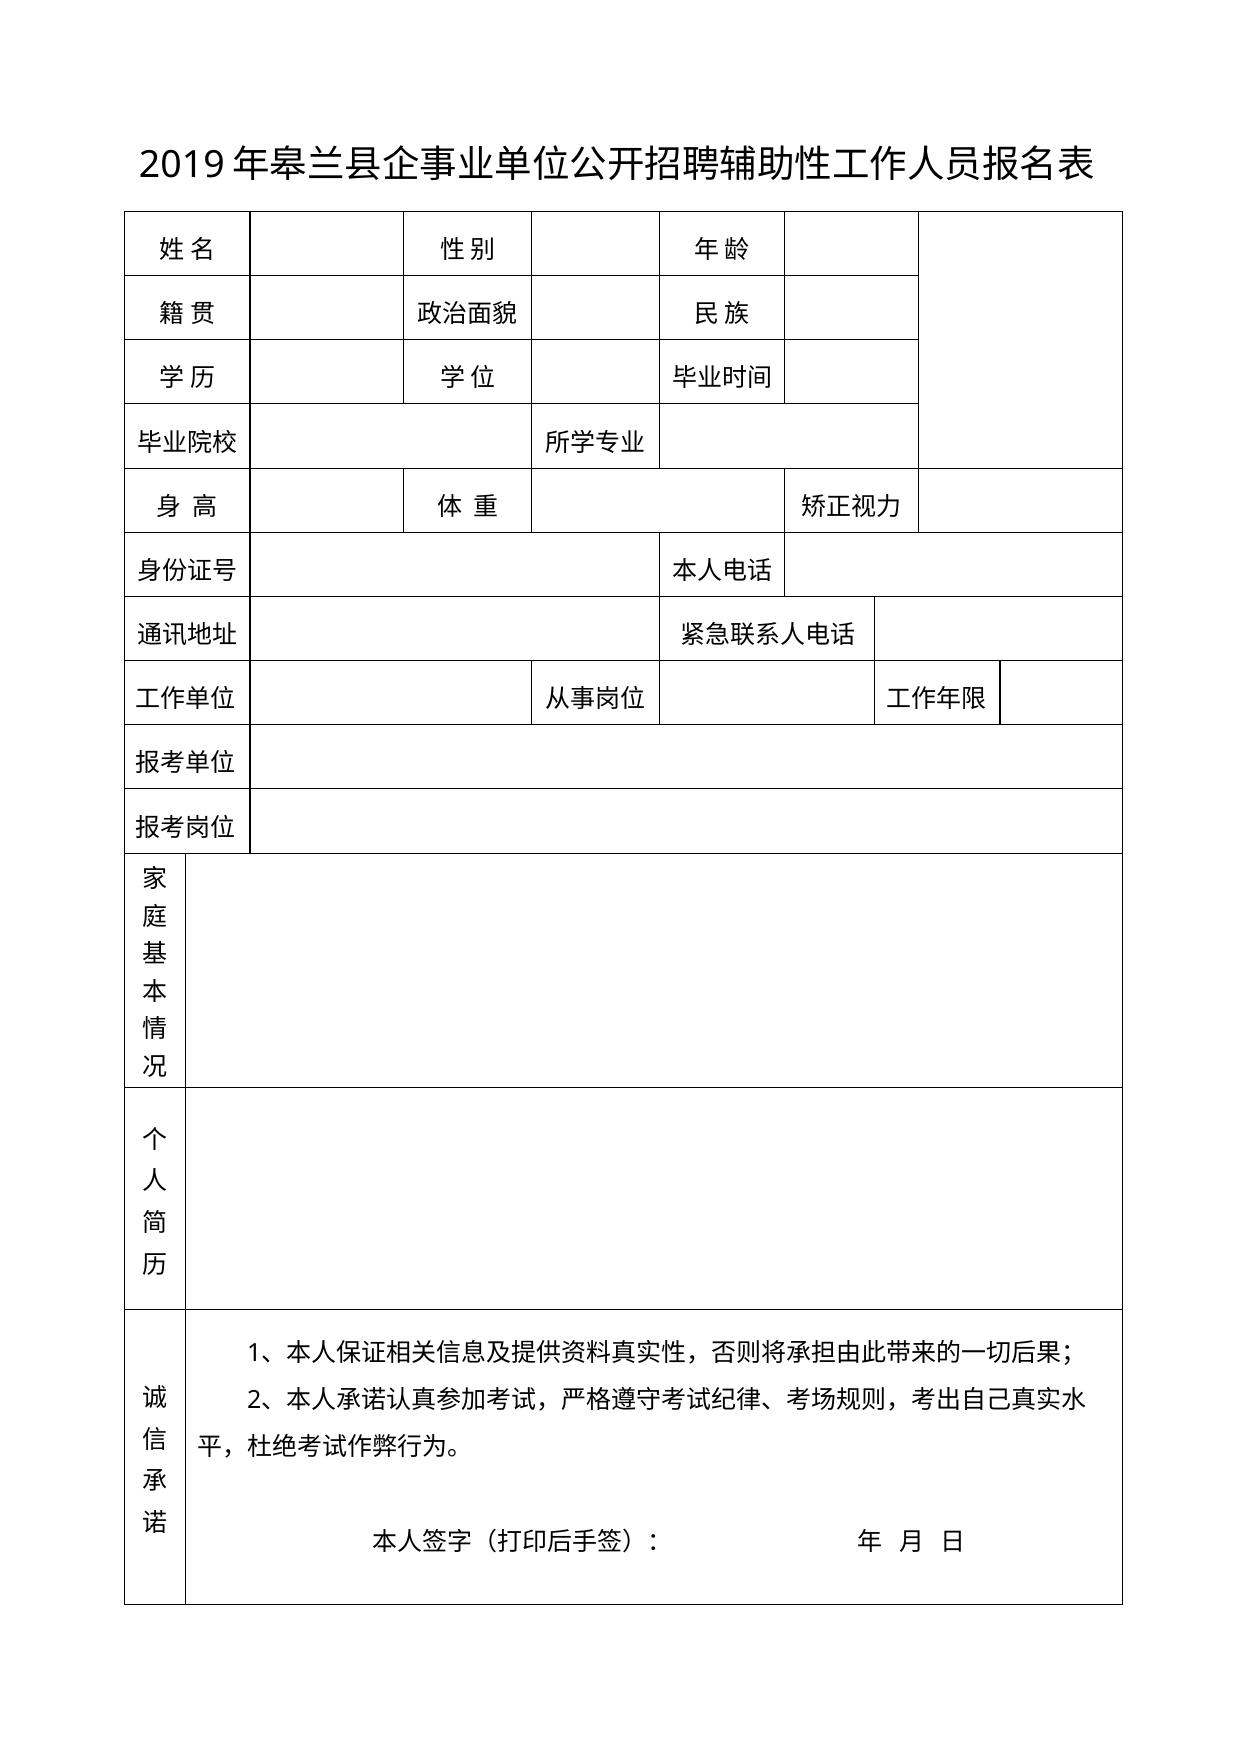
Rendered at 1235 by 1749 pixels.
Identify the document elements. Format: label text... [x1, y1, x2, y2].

table_cell [919, 469, 1122, 532]
table_cell 毕业时间 [660, 340, 784, 403]
table_header [251, 212, 403, 275]
table_cell [660, 404, 918, 467]
table_cell [875, 597, 1122, 660]
table_header 年 龄 [660, 212, 784, 275]
table_cell [251, 597, 659, 660]
table_cell 诚 信 承 诺 [125, 1310, 185, 1603]
table_cell [785, 276, 918, 339]
table_cell 工作年限 [875, 661, 999, 724]
table_cell 工作单位 [125, 661, 249, 724]
table_cell [660, 661, 874, 724]
table_cell [251, 340, 403, 403]
table_cell 报考岗位 [125, 789, 249, 852]
table_cell [186, 854, 1122, 1087]
table_cell 矫正视力 [785, 469, 918, 532]
table_cell 报考单位 [125, 725, 249, 788]
table_cell 本人保证相关信息及提供资料真实性，否则将承担由此带来的一切后果； 2、本人承诺认真参加考试，严格遵守考试纪律、考场规则，考出自己真实水平，杜绝考试作弊行为。 本人签字（打印后手签）： 年 月 日 [186, 1310, 1122, 1603]
table_cell 身份证号 [125, 533, 249, 596]
table_cell [532, 469, 784, 532]
table_cell [532, 340, 659, 403]
table_cell [251, 404, 531, 467]
table_cell [251, 276, 403, 339]
table_cell [1001, 661, 1122, 724]
table_cell 学 历 [125, 340, 249, 403]
table_cell 身 高 [125, 469, 249, 532]
text 2019年皋兰县企事业单位公开招聘辅助性工作人员报名表 [112, 127, 1121, 190]
table_cell 家 庭 基 本 情 况 [125, 854, 185, 1087]
table_header 性 别 [404, 212, 531, 275]
table_cell 毕业院校 [125, 404, 249, 467]
table_cell 通讯地址 [125, 597, 249, 660]
table_cell 个 人 简 历 [125, 1088, 185, 1308]
table_cell [251, 789, 1122, 852]
table_cell [785, 340, 918, 403]
table_cell 民 族 [660, 276, 784, 339]
table_cell [251, 469, 403, 532]
table_cell [251, 661, 531, 724]
table_cell 所学专业 [532, 404, 659, 467]
table_cell 从事岗位 [532, 661, 659, 724]
table_header [532, 212, 659, 275]
table_cell 体 重 [404, 469, 531, 532]
table_cell [251, 725, 1122, 788]
table_cell [532, 276, 659, 339]
table_cell 学 位 [404, 340, 531, 403]
table_cell [186, 1088, 1122, 1308]
table_cell 本人电话 [660, 533, 784, 596]
table_cell [251, 533, 659, 596]
table_header 姓 名 [125, 212, 249, 275]
table_cell [785, 533, 1122, 596]
table_header [785, 212, 918, 275]
table_cell 籍 贯 [125, 276, 249, 339]
table_cell 政治面貌 [404, 276, 531, 339]
table_cell 紧急联系人电话 [660, 597, 874, 660]
table_header [919, 212, 1122, 467]
